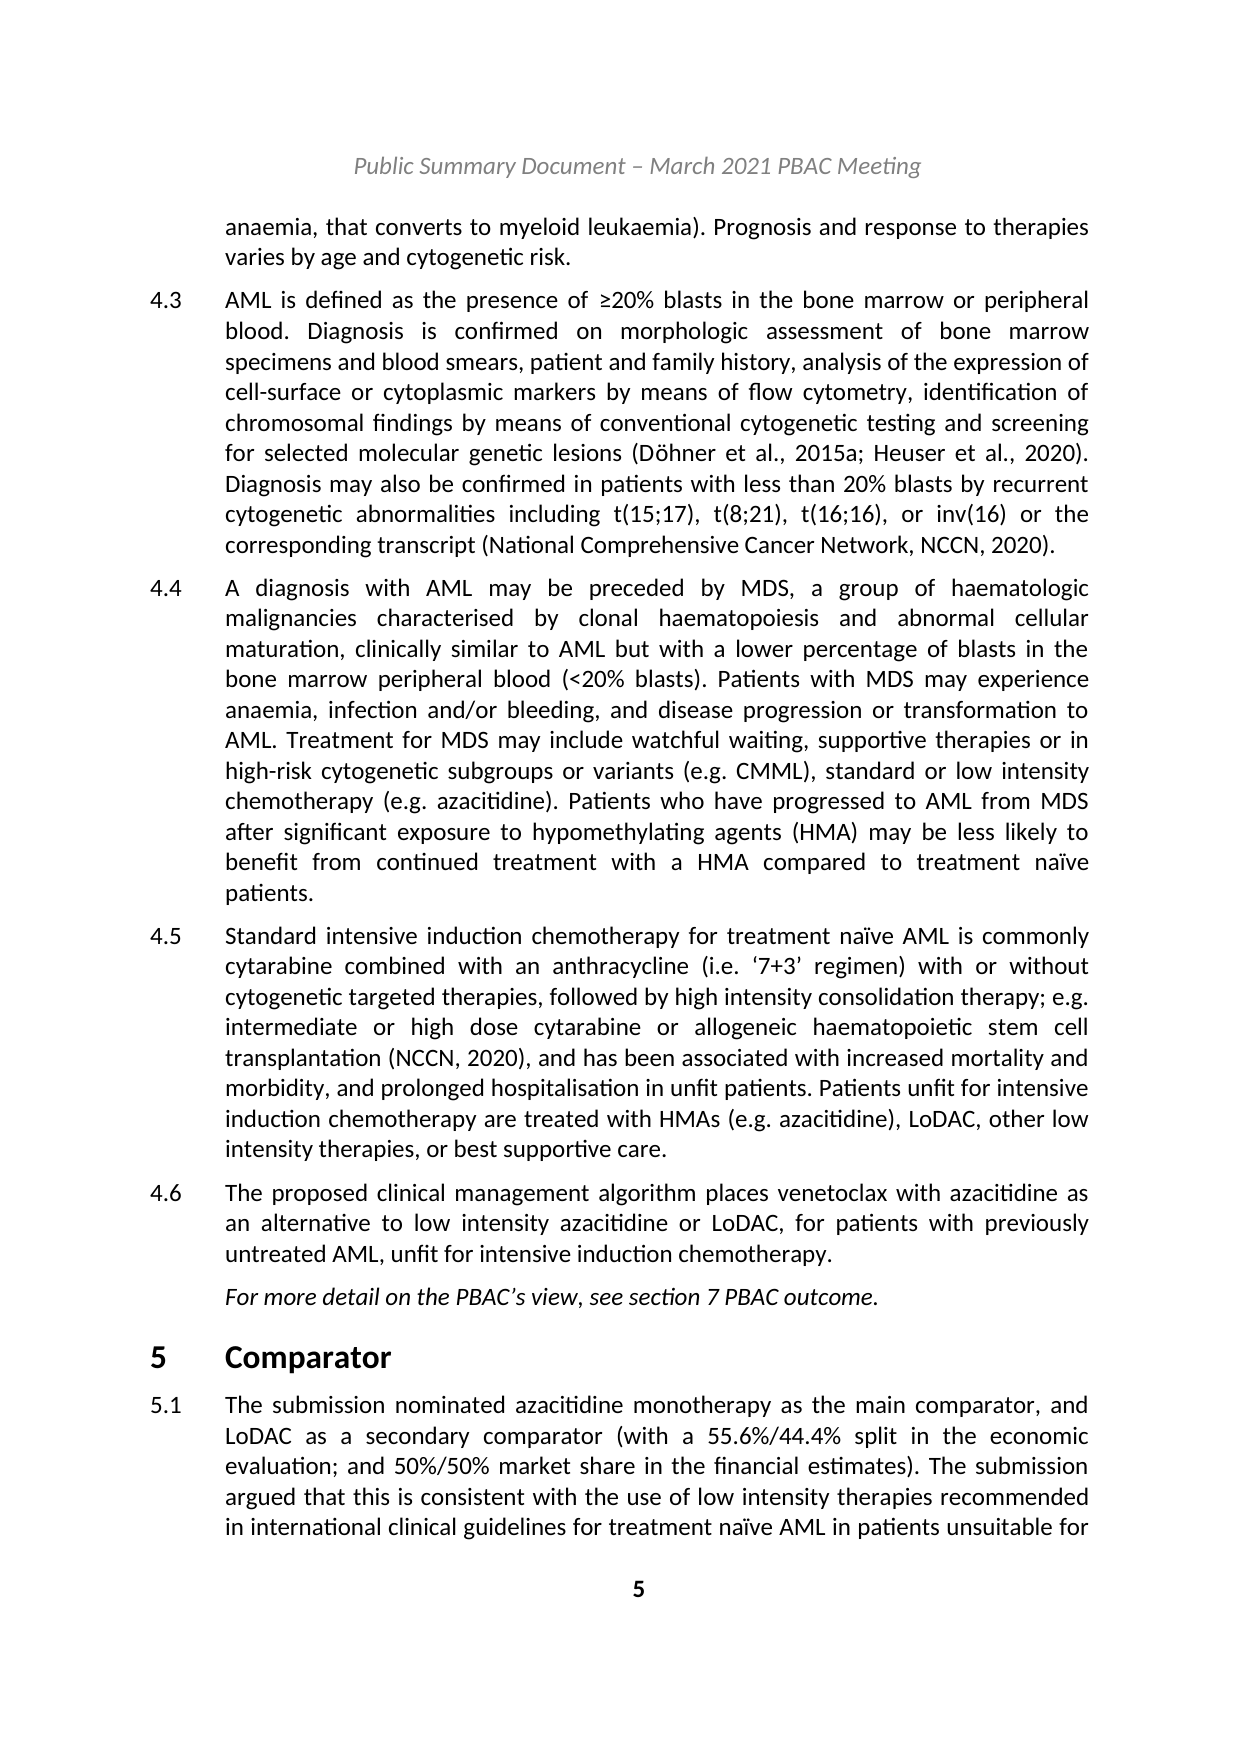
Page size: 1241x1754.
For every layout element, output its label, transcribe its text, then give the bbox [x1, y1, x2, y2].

text The proposed clinical management algorithm places venetoclax with azacitidine as an alternative to low intensity azacitidine or LoDAC, for patients with previously untreated AML, unfit for intensive induction chemotherapy. [150, 1177, 1090, 1268]
list For more detail on the PBAC’s view, see section 7 PBAC outcome. [225, 1281, 1090, 1311]
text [150, 211, 1090, 272]
text AML is defined as the presence of ≥20% blasts in the bone marrow or peripheral blood. Diagnosis is confirmed on morphologic assessment of bone marrow specimens and blood smears, patient and family history, analysis of the expression of cell-surface or cytoplasmic markers by means of flow cytometry, identification of chromosomal findings by means of conventional cytogenetic testing and screening for selected molecular genetic lesions (Döhner et al., 2015a; Heuser et al., 2020). Diagnosis may also be confirmed in patients with less than 20% blasts by recurrent cytogenetic abnormalities including t(15;17), t(8;21), t(16;16), or inv(16) or the corresponding transcript (National Comprehensive Cancer Network, NCCN, 2020). [150, 284, 1090, 559]
text A diagnosis with AML may be preceded by MDS, a group of haematologic malignancies characterised by clonal haematopoiesis and abnormal cellular maturation, clinically similar to AML but with a lower percentage of blasts in the bone marrow peripheral blood (<20% blasts). Patients with MDS may experience anaemia, infection and/or bleeding, and disease progression or transformation to AML. Treatment for MDS may include watchful waiting, supportive therapies or in high-risk cytogenetic subgroups or variants (e.g. CMML), standard or low intensity chemotherapy (e.g. azacitidine). Patients who have progressed to AML from MDS after significant exposure to hypomethylating agents (HMA) may be less likely to benefit from continued treatment with a HMA compared to treatment naïve patients. [150, 572, 1090, 907]
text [150, 1389, 1090, 1542]
subtitle Comparator [150, 1336, 1090, 1377]
text Standard intensive induction chemotherapy for treatment naïve AML is commonly cytarabine combined with an anthracycline (i.e. ‘7+3’ regimen) with or without cytogenetic targeted therapies, followed by high intensity consolidation therapy; e.g. intermediate or high dose cytarabine or allogeneic haematopoietic stem cell transplantation (NCCN, 2020), and has been associated with increased mortality and morbidity, and prolonged hospitalisation in unfit patients. Patients unfit for intensive induction chemotherapy are treated with HMAs (e.g. azacitidine), LoDAC, other low intensity therapies, or best supportive care. [150, 920, 1090, 1164]
